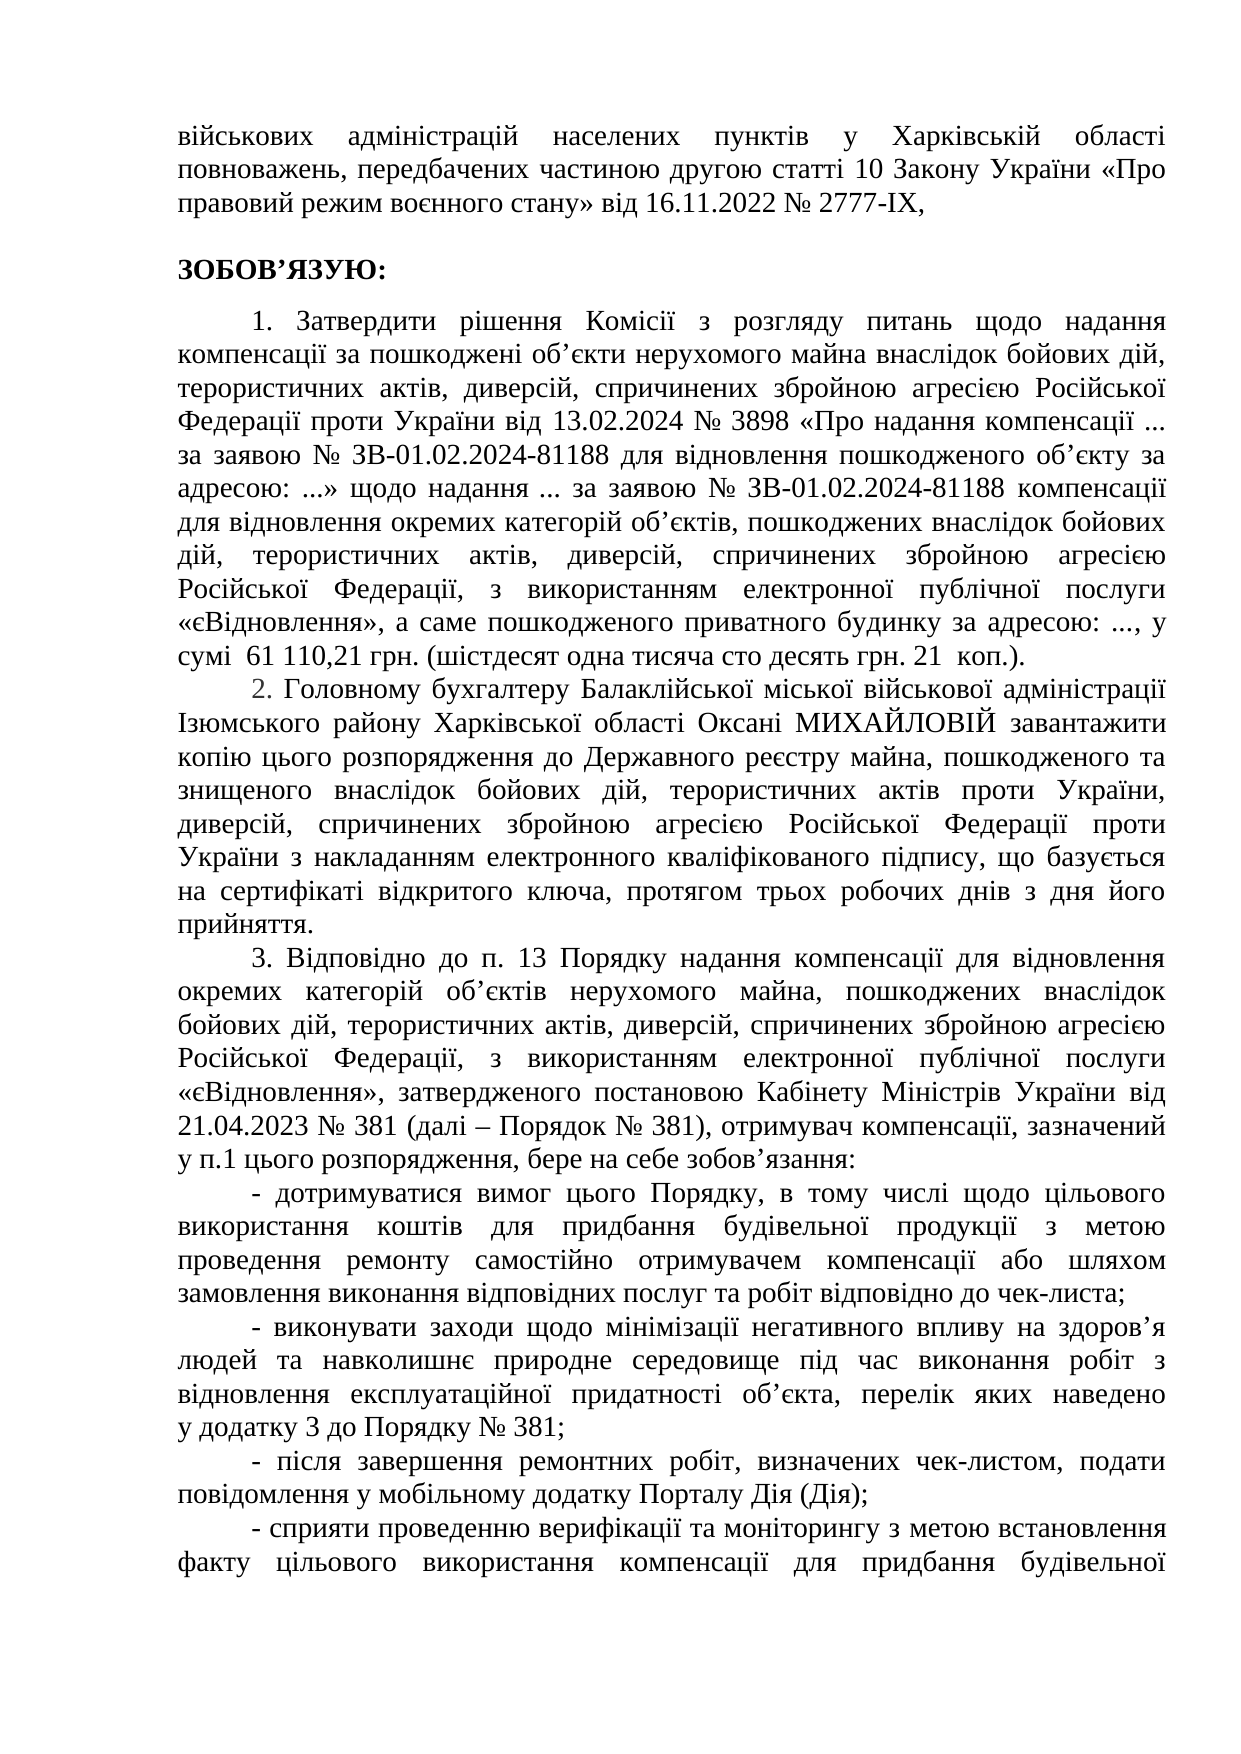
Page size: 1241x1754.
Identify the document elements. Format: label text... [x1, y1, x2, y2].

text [177, 118, 1167, 219]
text 2. Головному бухгалтеру Балаклійської міської військової адміністрації Ізюмського району Харківської області Оксані МИХАЙЛОВІЙ завантажити копію цього розпорядження до Державного реєстру майна, пошкодженого та знищеного внаслідок бойових дій, терористичних актів проти України, диверсій, спричинених збройною агресією Російської Федерації проти України з накладанням електронного кваліфікованого підпису, що базується на сертифікаті відкритого ключа, протягом трьох робочих днів з дня його прийняття. [177, 672, 1167, 940]
text 3. Відповідно до п. 13 Порядку надання компенсації для відновлення окремих категорій об’єктів нерухомого майна, пошкоджених внаслідок бойових дій, терористичних актів, диверсій, спричинених збройною агресією Російської Федерації, з використанням електронної публічної послуги «єВідновлення», затвердженого постановою Кабінету Міністрів України від 21.04.2023 № 381 (далі – Порядок № 381), отримувач компенсації, зазначений у п.1 цього розпорядження, бере на себе зобов’язання: [177, 940, 1167, 1175]
text 1. Затвердити рішення Комісії з розгляду питань щодо надання компенсації за пошкоджені об’єкти нерухомого майна внаслідок бойових дій, терористичних актів, диверсій, спричинених збройною агресією Російської Федерації проти України від 13.02.2024 № 3898 «Про надання компенсації ... за заявою № ЗВ-01.02.2024-81188 для відновлення пошкодженого об’єкту за адресою: ...» щодо надання ... за заявою № ЗВ-01.02.2024-81188 компенсації для відновлення окремих категорій об’єктів, пошкоджених внаслідок бойових дій, терористичних актів, диверсій, спричинених збройною агресією Російської Федерації, з використанням електронної публічної послуги «єВідновлення», а саме пошкодженого приватного будинку за адресою: ..., у сумі 61 110,21 грн. (шістдесят одна тисяча сто десять грн. 21 коп.). [177, 303, 1167, 672]
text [177, 1510, 1167, 1577]
text - виконувати заходи щодо мінімізації негативного впливу на здоров’я людей та навколишнє природне середовище під час виконання робіт з відновлення експлуатаційної придатності об’єкта, перелік яких наведено у додатку 3 до Порядку № 381; [177, 1309, 1167, 1443]
text ЗОБОВ’ЯЗУЮ: [177, 252, 1167, 286]
text - дотримуватися вимог цього Порядку, в тому числі щодо цільового використання коштів для придбання будівельної продукції з метою проведення ремонту самостійно отримувачем компенсації або шляхом замовлення виконання відповідних послуг та робіт відповідно до чек-листа; [177, 1175, 1167, 1309]
text - після завершення ремонтних робіт, визначених чек-листом, подати повідомлення у мобільному додатку Порталу Дія (Дія); [177, 1443, 1167, 1510]
